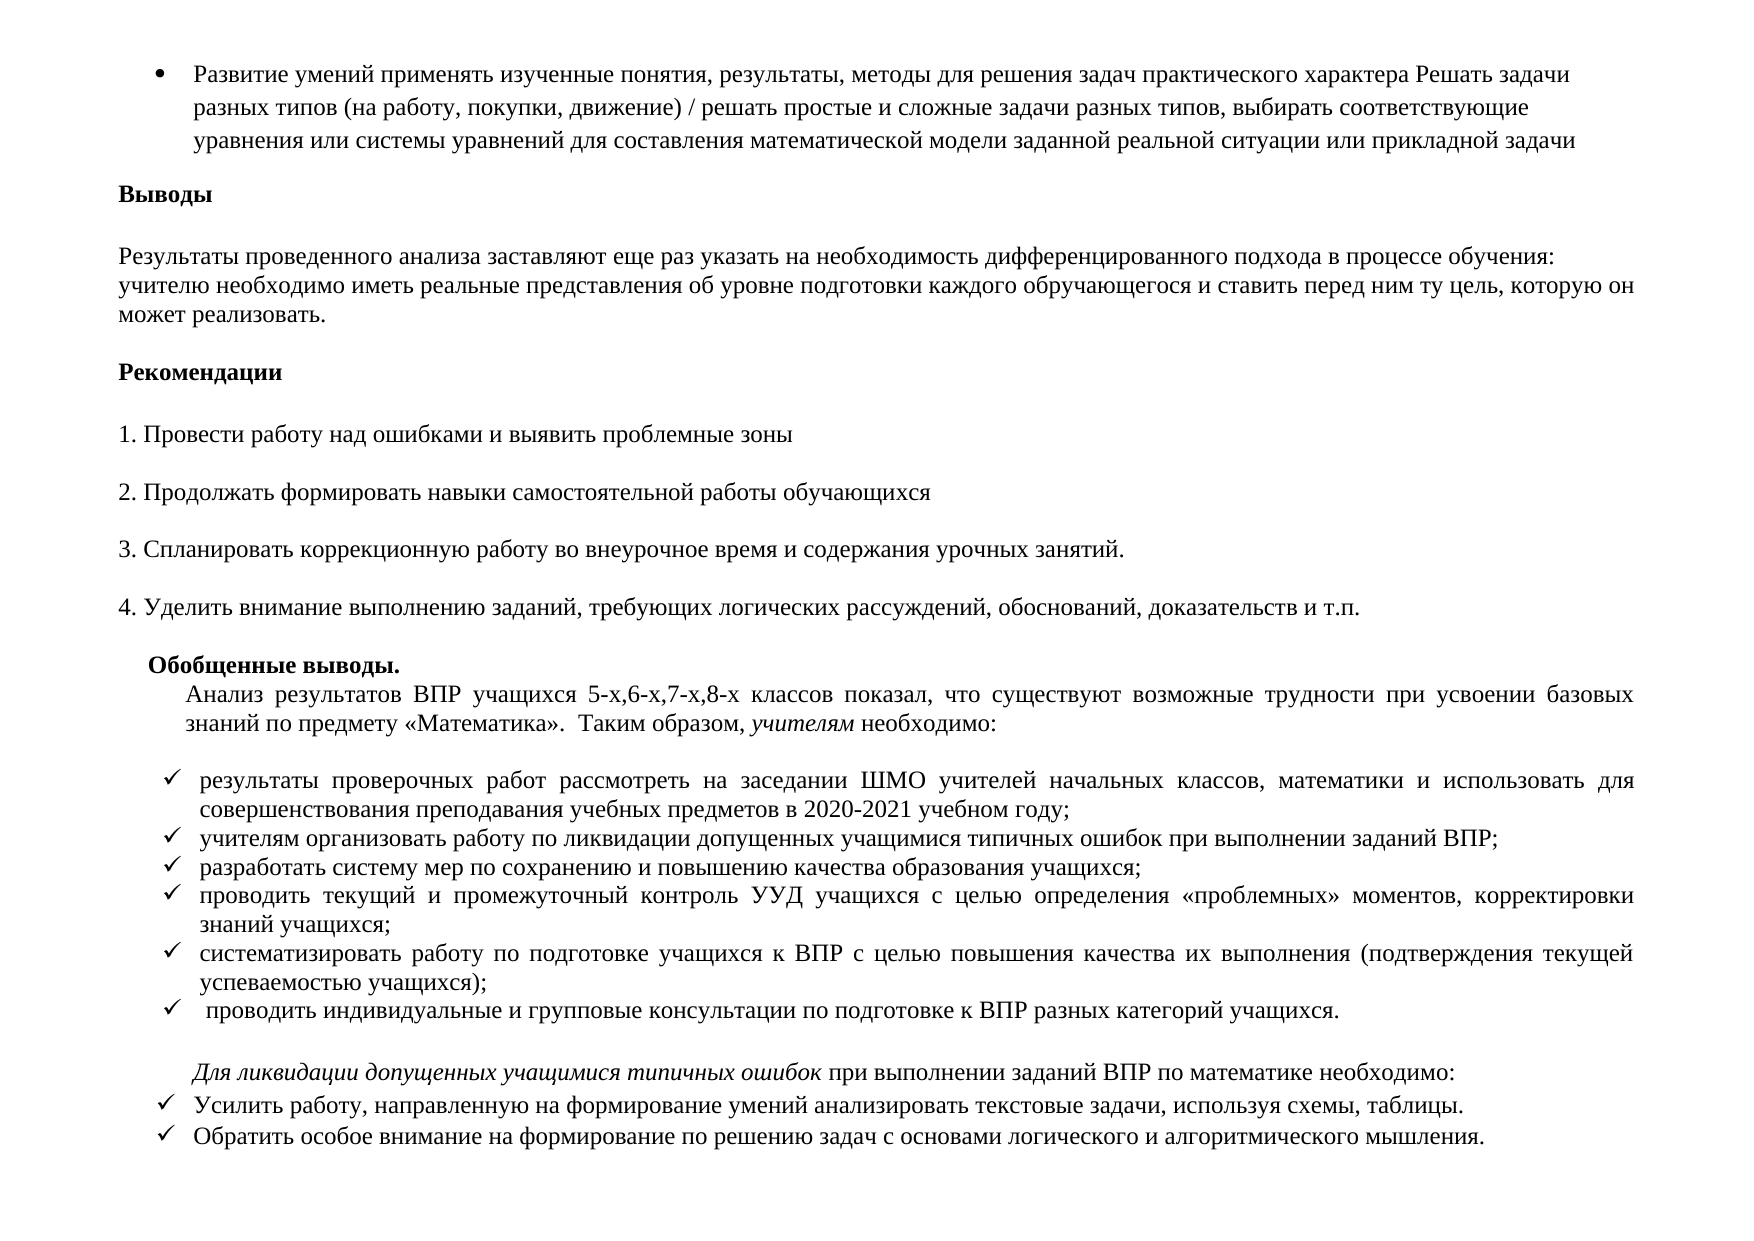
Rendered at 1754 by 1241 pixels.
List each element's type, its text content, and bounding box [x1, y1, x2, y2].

list разработать систему мер по сохранению и повышению качества образования учащихся; [162, 852, 1636, 880]
text Результаты проведенного анализа заставляют еще раз указать на необходимость дифференцированного подхода в процессе обучения: учителю необходимо иметь реальные представления об уровне подготовки каждого обручающегося и ставить перед ним ту цель, которую он может реализовать. [118, 241, 1636, 327]
list Обратить особое внимание на формирование по решению задач с основами логического и алгоритмического мышления. [156, 1121, 1636, 1150]
list проводить индивидуальные и групповые консультации по подготовке к ВПР разных категорий учащихся. [162, 995, 1636, 1024]
text Рекомендации [118, 357, 1636, 385]
text 2. Продолжать формировать навыки самостоятельной работы обучающихся [118, 477, 1636, 505]
text 4. Уделить внимание выполнению заданий, требующих логических рассуждений, обоснований, доказательств и т.п. [118, 592, 1636, 621]
text Анализ результатов ВПР учащихся 5-х,6-х,7-х,8-х классов показал, что существуют возможные трудности при усвоении базовых знаний по предмету «Математика». Таким образом, учителям необходимо: [185, 679, 1636, 737]
text Обобщенные выводы. [148, 650, 1636, 679]
text Выводы [118, 179, 1636, 208]
text Для ликвидации допущенных учащимися типичных ошибок при выполнении заданий ВПР по математике необходимо: [119, 1057, 1636, 1086]
list Усилить работу, направленную на формирование умений анализировать текстовые задачи, используя схемы, таблицы. [156, 1090, 1636, 1119]
list учителям организовать работу по ликвидации допущенных учащимися типичных ошибок при выполнении заданий ВПР; [162, 823, 1636, 852]
list систематизировать работу по подготовке учащихся к ВПР с целью повышения качества их выполнения (подтверждения текущей успеваемостью учащихся); [162, 938, 1636, 995]
text 3. Спланировать коррекционную работу во внеурочное время и содержания урочных занятий. [118, 534, 1636, 563]
text 1. Провести работу над ошибками и выявить проблемные зоны [118, 419, 1636, 447]
list Развитие умений применять изученные понятия, результаты, методы для решения задач практического характера Решать задачи разных типов (на работу, покупки, движение) / решать простые и сложные задачи разных типов, выбирать соответствующие уравнения или системы уравнений для составления математической модели заданной реальной ситуации или прикладной задачи [156, 59, 1636, 154]
list результаты проверочных работ рассмотреть на заседании ШМО учителей начальных классов, математики и использовать для совершенствования преподавания учебных предметов в 2020-2021 учебном году; [162, 765, 1636, 823]
list проводить текущий и промежуточный контроль УУД учащихся с целью определения «проблемных» моментов, корректировки знаний учащихся; [162, 880, 1636, 938]
